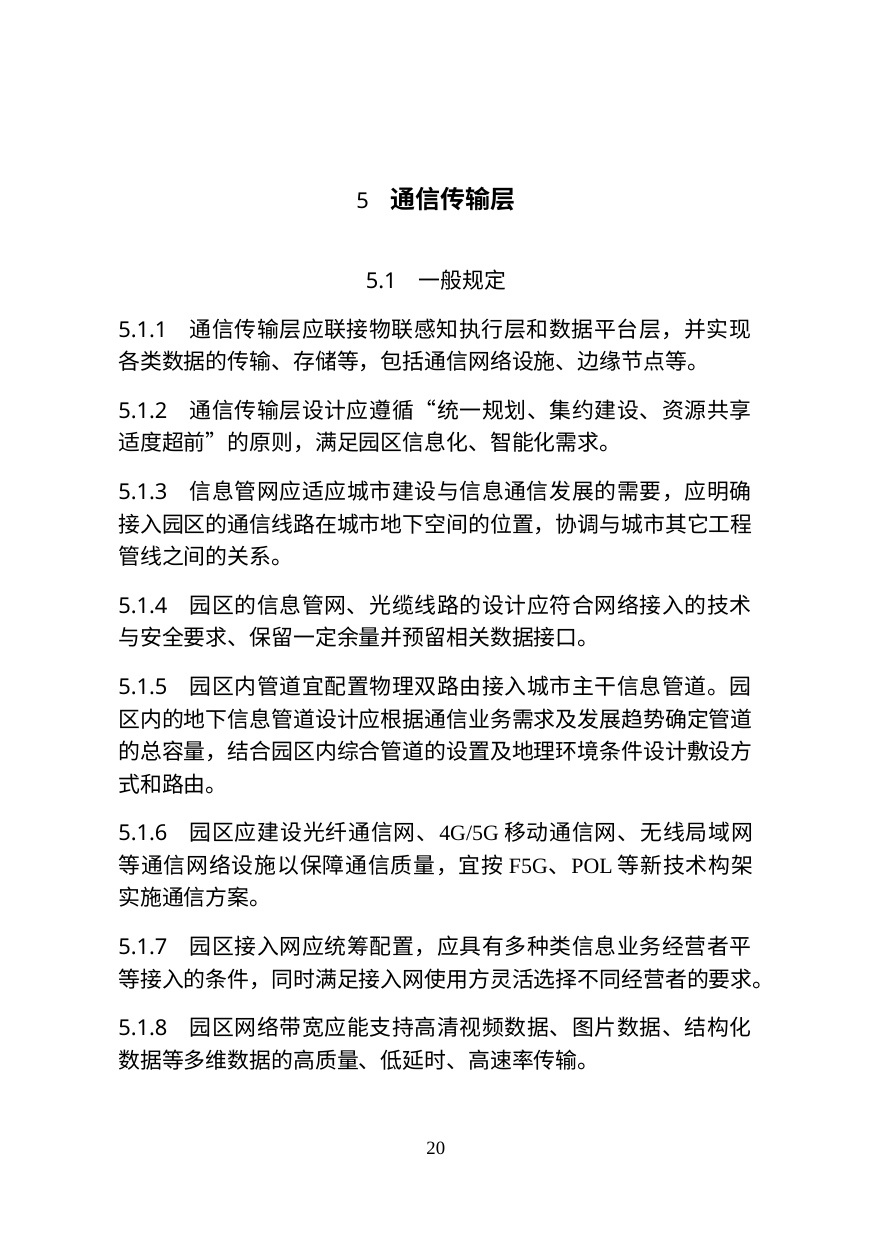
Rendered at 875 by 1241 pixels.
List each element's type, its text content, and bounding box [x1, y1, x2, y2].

text 园区的信息管网、光缆线路的设计应符合网络接入的技术与安全要求、保留一定余量并预留相关数据接口。 [118, 587, 753, 652]
text 通信传输层应联接物联感知执行层和数据平台层，并实现各类数据的传输、存储等，包括通信网络设施、边缘节点等。 [118, 311, 753, 376]
text 通信传输层 [118, 165, 753, 230]
text 园区网络带宽应能支持高清视频数据、图片数据、结构化数据等多维数据的高质量、低延时、高速率传输。 [118, 1010, 753, 1075]
text 通信传输层设计应遵循“统一规划、集约建设、资源共享、适度超前”的原则，满足园区信息化、智能化需求。 [118, 392, 753, 457]
text 信息管网应适应城市建设与信息通信发展的需要，应明确接入园区的通信线路在城市地下空间的位置，协调与城市其它工程管线之间的关系。 [118, 474, 753, 571]
text 园区应建设光纤通信网、4G/5G移动通信网、无线局域网等通信网络设施以保障通信质量，宜按F5G、POL等新技术构架实施通信方案。 [118, 815, 753, 912]
text 园区内管道宜配置物理双路由接入城市主干信息管道。园区内的地下信息管道设计应根据通信业务需求及发展趋势确定管道的总容量，结合园区内综合管道的设置及地理环境条件设计敷设方式和路由。 [118, 669, 753, 799]
list 一般规定 [118, 262, 753, 295]
text 园区接入网应统筹配置，应具有多种类信息业务经营者平等接入的条件，同时满足接入网使用方灵活选择不同经营者的要求。 [118, 929, 753, 994]
